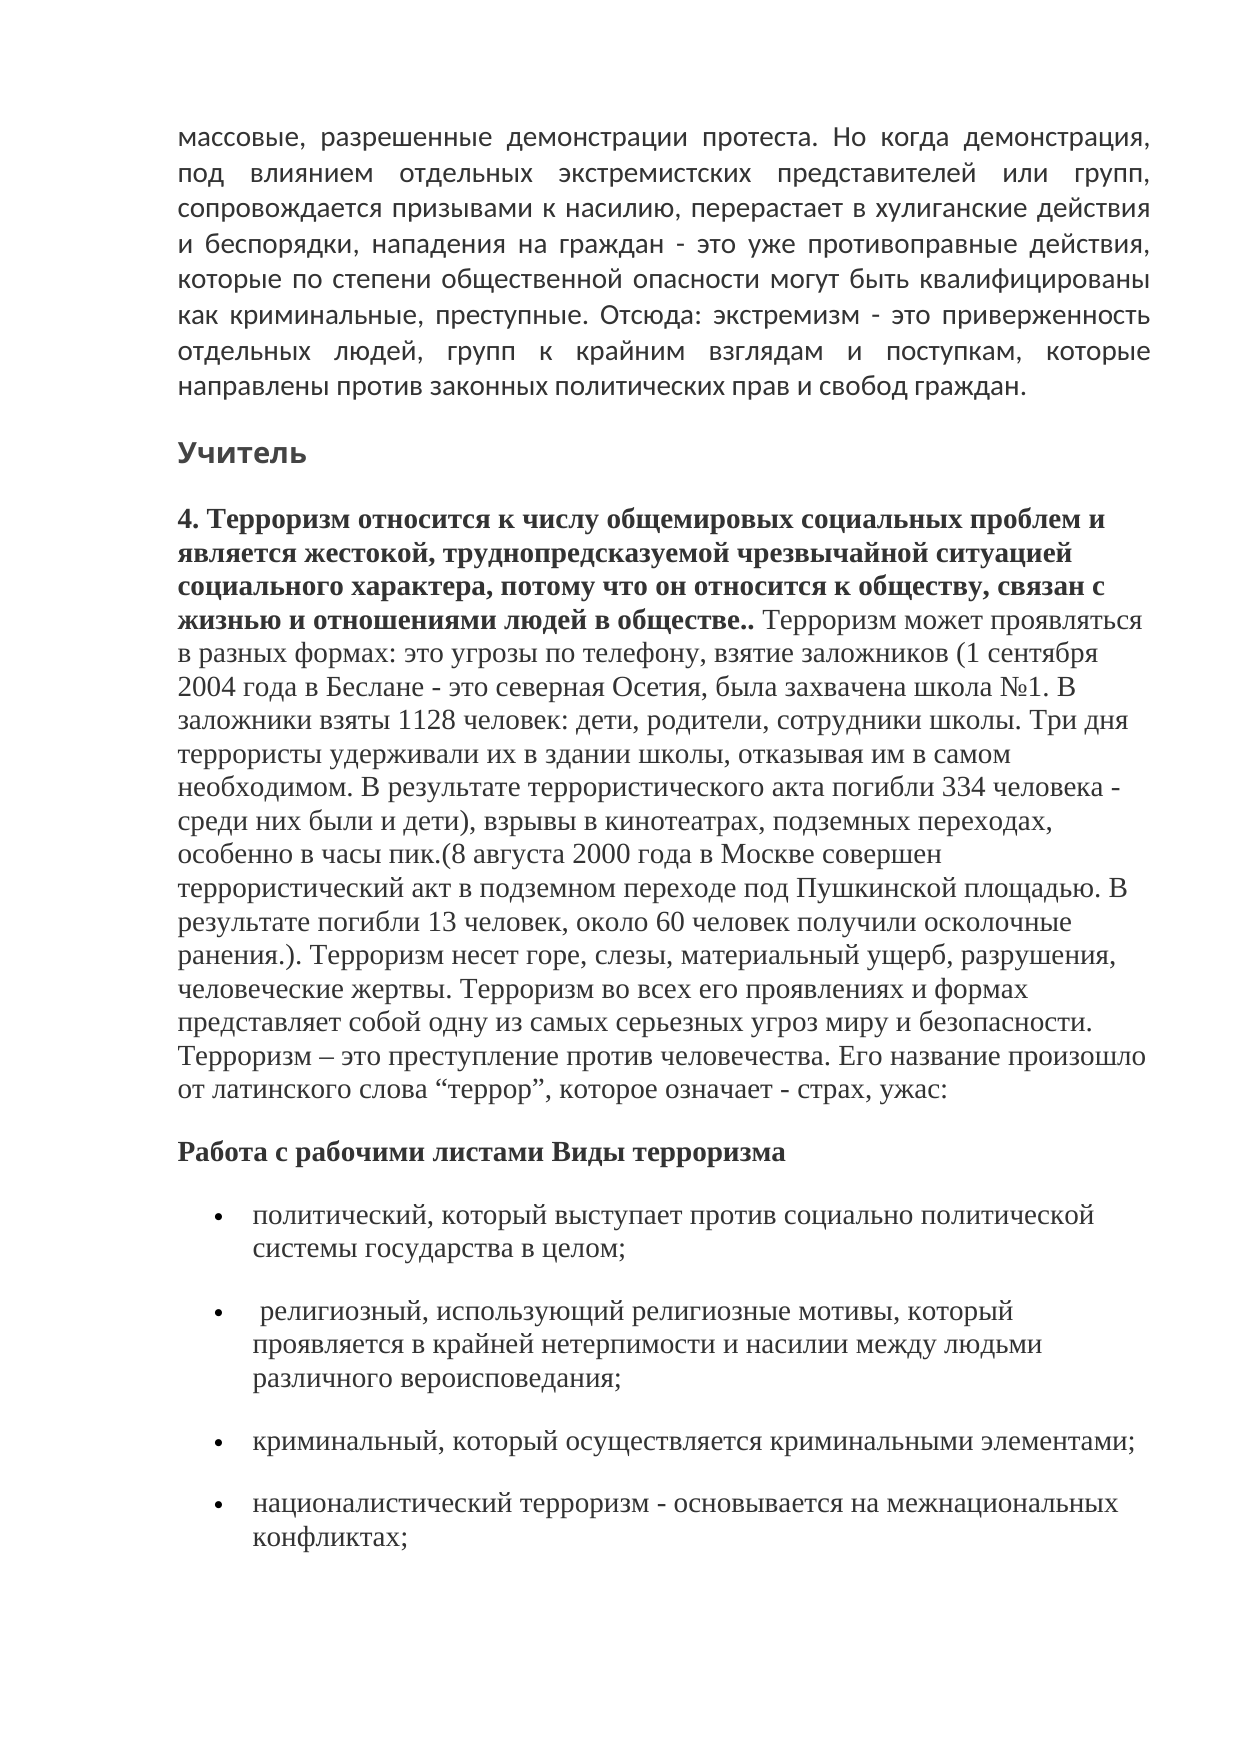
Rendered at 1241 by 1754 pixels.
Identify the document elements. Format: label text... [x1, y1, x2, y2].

list политический, который выступает против социально политической системы государства в целом; [215, 1197, 1152, 1264]
text Учитель [177, 432, 1152, 472]
list криминальный, который осуществляется криминальными элементами; [215, 1423, 1152, 1456]
list религиозный, использующий религиозные мотивы, который проявляется в крайней нетерпимости и насилии между людьми различного вероисповедания; [215, 1293, 1152, 1394]
text 4. Терроризм относится к числу общемировых социальных проблем и является жестокой, труднопредсказуемой чрезвычайной ситуацией социального характера, потому что он относится к обществу, связан с жизнью и отношениями людей в обществе.. Терроризм может проявляться в разных формах: это угрозы по телефону, взятие заложников (1 сентября 2004 года в Беслане - это северная Осетия, была захвачена школа №1. В заложники взяты 1128 человек: дети, родители, сотрудники школы. Три дня террористы удерживали их в здании школы, отказывая им в самом необходимом. В результате террористического акта погибли 334 человека - среди них были и дети), взрывы в кинотеатрах, подземных переходах, особенно в часы пик.(8 августа 2000 года в Москве совершен террористический акт в подземном переходе под Пушкинской площадью. В результате погибли 13 человек, около 60 человек получили осколочные ранения.). Терроризм несет горе, слезы, материальный ущерб, разрушения, человеческие жертвы. Терроризм во всех его проявлениях и формах представляет собой одну из самых серьезных угроз миру и безопасности. Терроризм – это преступление против человечества. Его название произошло от латинского слова “террор”, которое означает - страх, ужас: [177, 501, 1152, 1105]
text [177, 118, 1152, 403]
list националистический терроризм - основывается на межнациональных конфликтах; [215, 1486, 1152, 1553]
text Работа с рабочими листами Виды терроризма [177, 1134, 1152, 1168]
